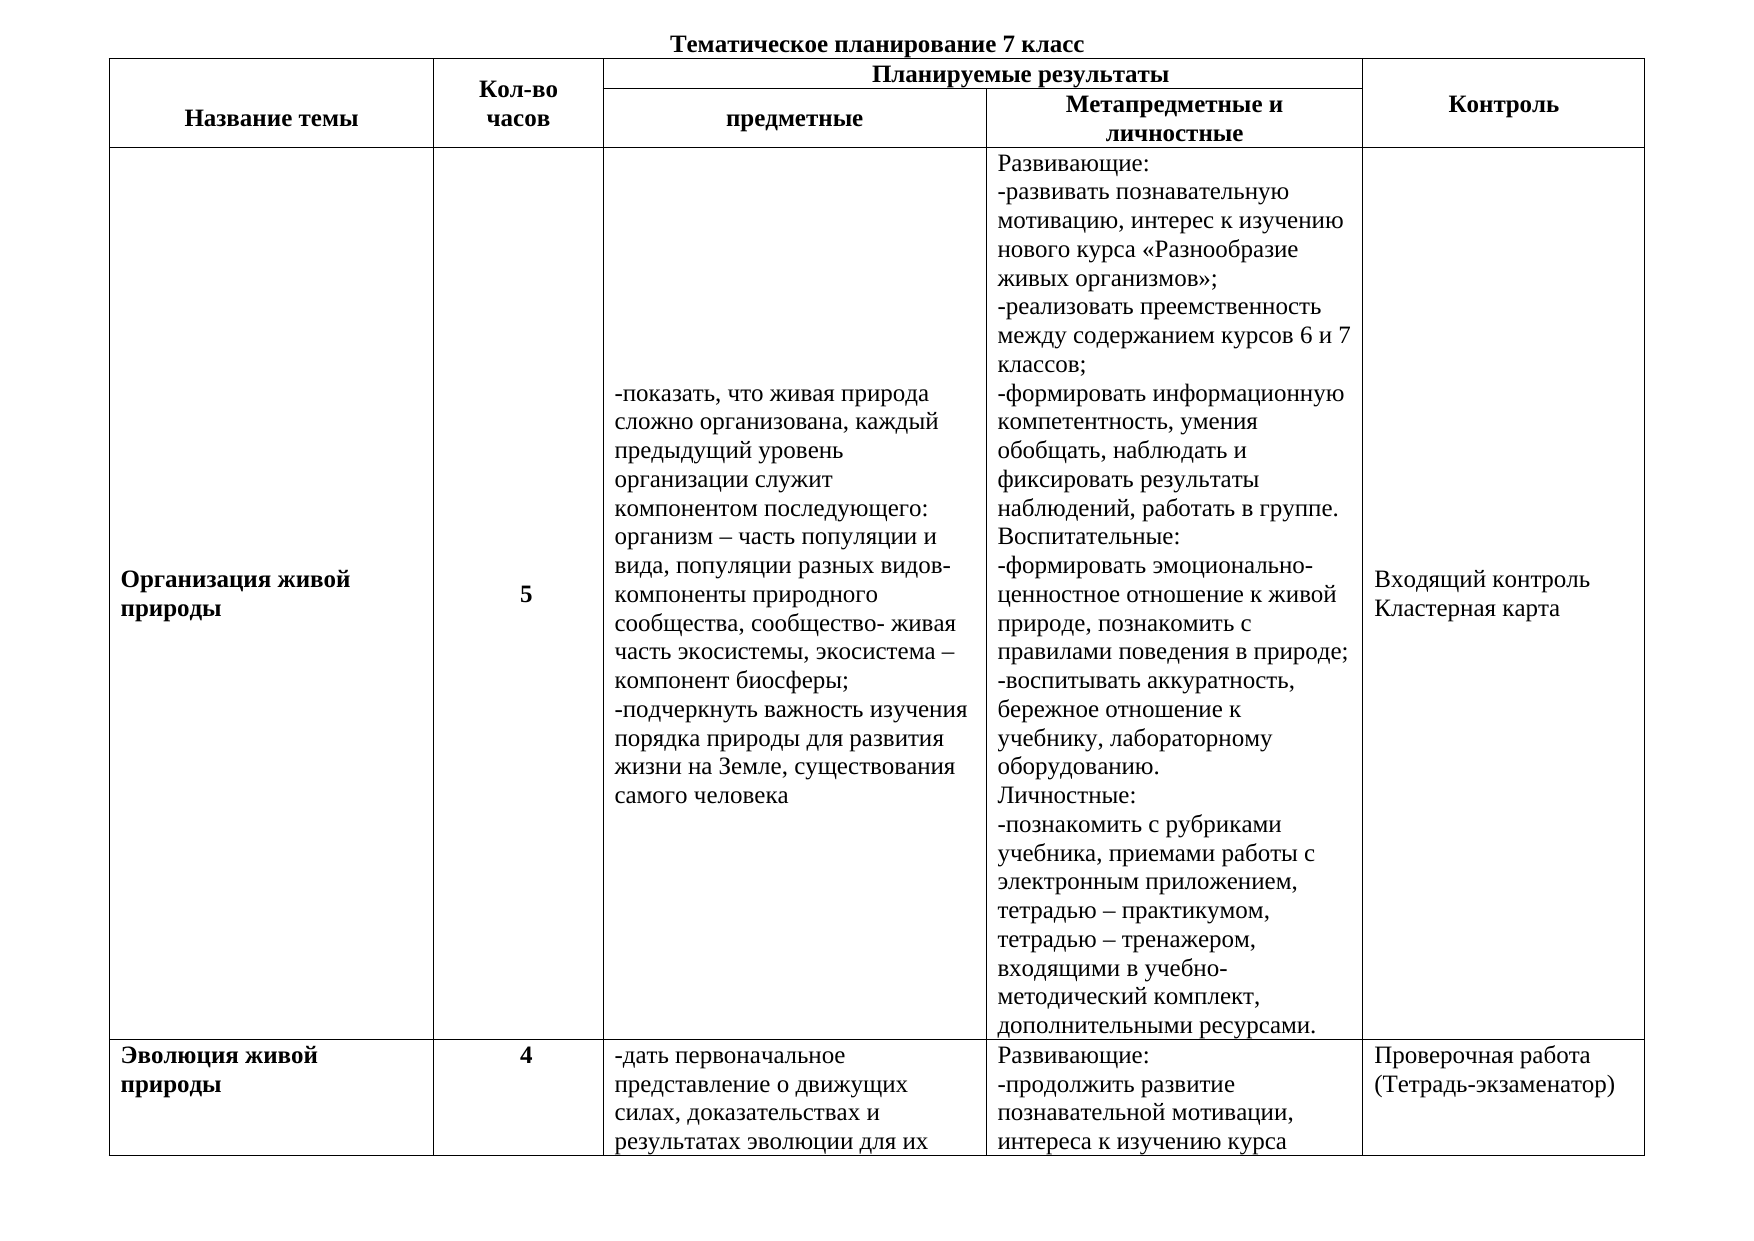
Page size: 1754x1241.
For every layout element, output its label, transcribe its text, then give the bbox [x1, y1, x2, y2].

table_cell предметные [604, 89, 986, 147]
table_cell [987, 1040, 1362, 1155]
table_cell Входящий контроль Кластерная карта [1363, 148, 1644, 1039]
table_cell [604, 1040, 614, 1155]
table_cell 5 [434, 148, 603, 1039]
table_header Контроль [1363, 59, 1644, 147]
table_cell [1363, 1040, 1644, 1155]
table_header Название темы [110, 59, 433, 147]
table_cell Развивающие: -развивать познавательную мотивацию, интерес к изучению нового курса «Разнообразие живых организмов»; -реализовать преемственность между содержанием курсов 6 и 7 классов; -формировать информационную компетентность, умения обобщать, наблюдать и фиксировать результаты наблюдений, работать в группе. Воспитательные: -формировать эмоционально-ценностное отношение к живой природе, познакомить с правилами поведения в природе; -воспитывать аккуратность, бережное отношение к учебнику, лабораторному оборудованию. Личностные: -познакомить с рубриками учебника, приемами работы с электронным приложением, тетрадью – практикумом, тетрадью – тренажером, входящими в учебно-методический комплект, дополнительными ресурсами. [987, 148, 1362, 1039]
table_cell Организация живой природы [110, 148, 433, 1039]
table_cell Метапредметные и личностные [987, 89, 1362, 147]
table_header Кол-во часов [434, 59, 603, 147]
table_cell -показать, что живая природа сложно организована, каждый предыдущий уровень организации служит компонентом последующего: организм – часть популяции и вида, популяции разных видов- компоненты природного сообщества, сообщество- живая часть экосистемы, экосистема – компонент биосферы; -подчеркнуть важность изучения порядка природы для развития жизни на Земле, существования самого человека [604, 148, 986, 1039]
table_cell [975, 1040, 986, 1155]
text Тематическое планирование 7 класс [118, 29, 1636, 58]
table_cell 4 [434, 1040, 603, 1155]
table_cell Эволюция живой природы [110, 1040, 433, 1155]
table_header Планируемые результаты [604, 59, 1362, 88]
